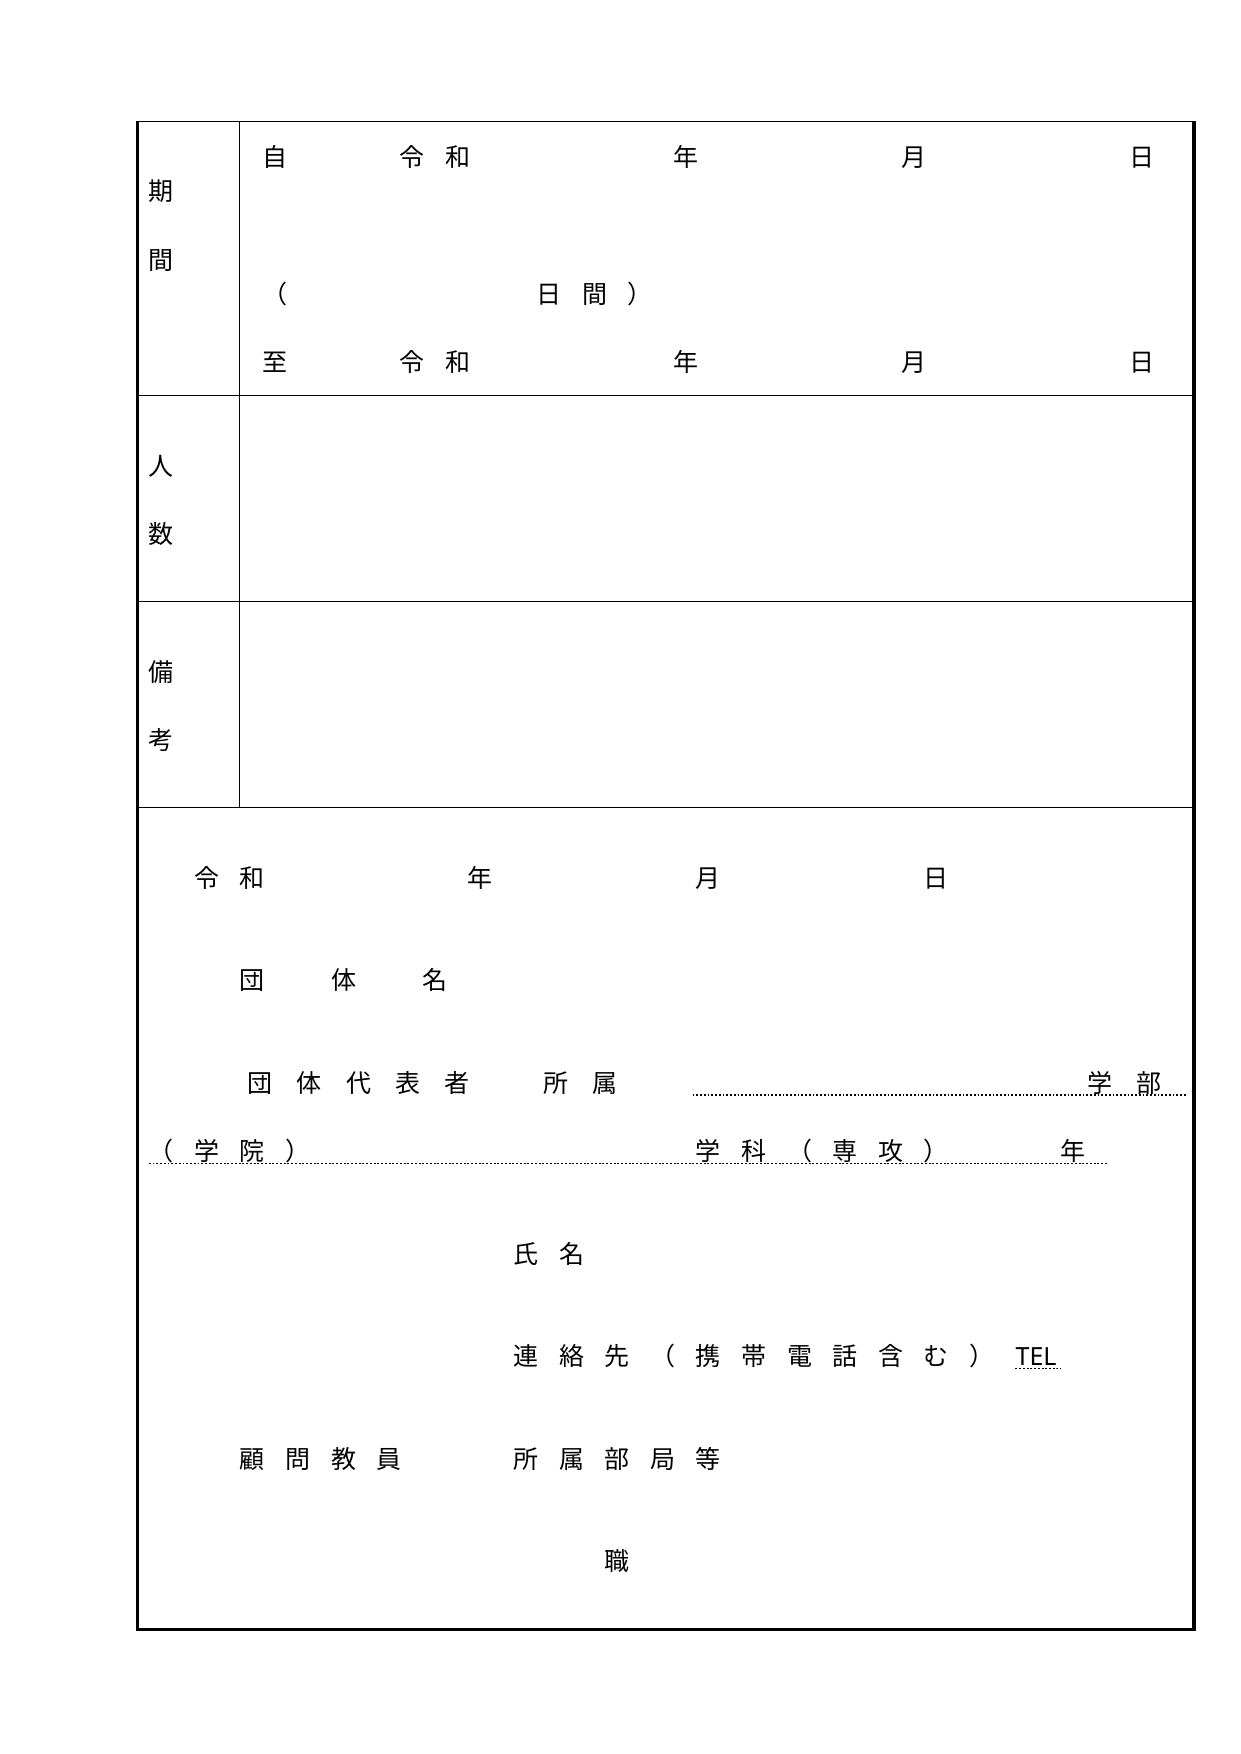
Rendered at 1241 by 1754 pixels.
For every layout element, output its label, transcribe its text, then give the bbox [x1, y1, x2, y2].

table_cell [139, 808, 1192, 1628]
table_cell 備 考 [139, 602, 239, 807]
table_cell 自 令和 年 月 日 （ 日間） 至 令和 年 月 日 [240, 122, 1192, 395]
table_cell 人 数 [139, 396, 239, 601]
table_cell [240, 602, 1192, 807]
table_cell [240, 396, 1192, 601]
table_cell 期 間 [139, 122, 239, 395]
